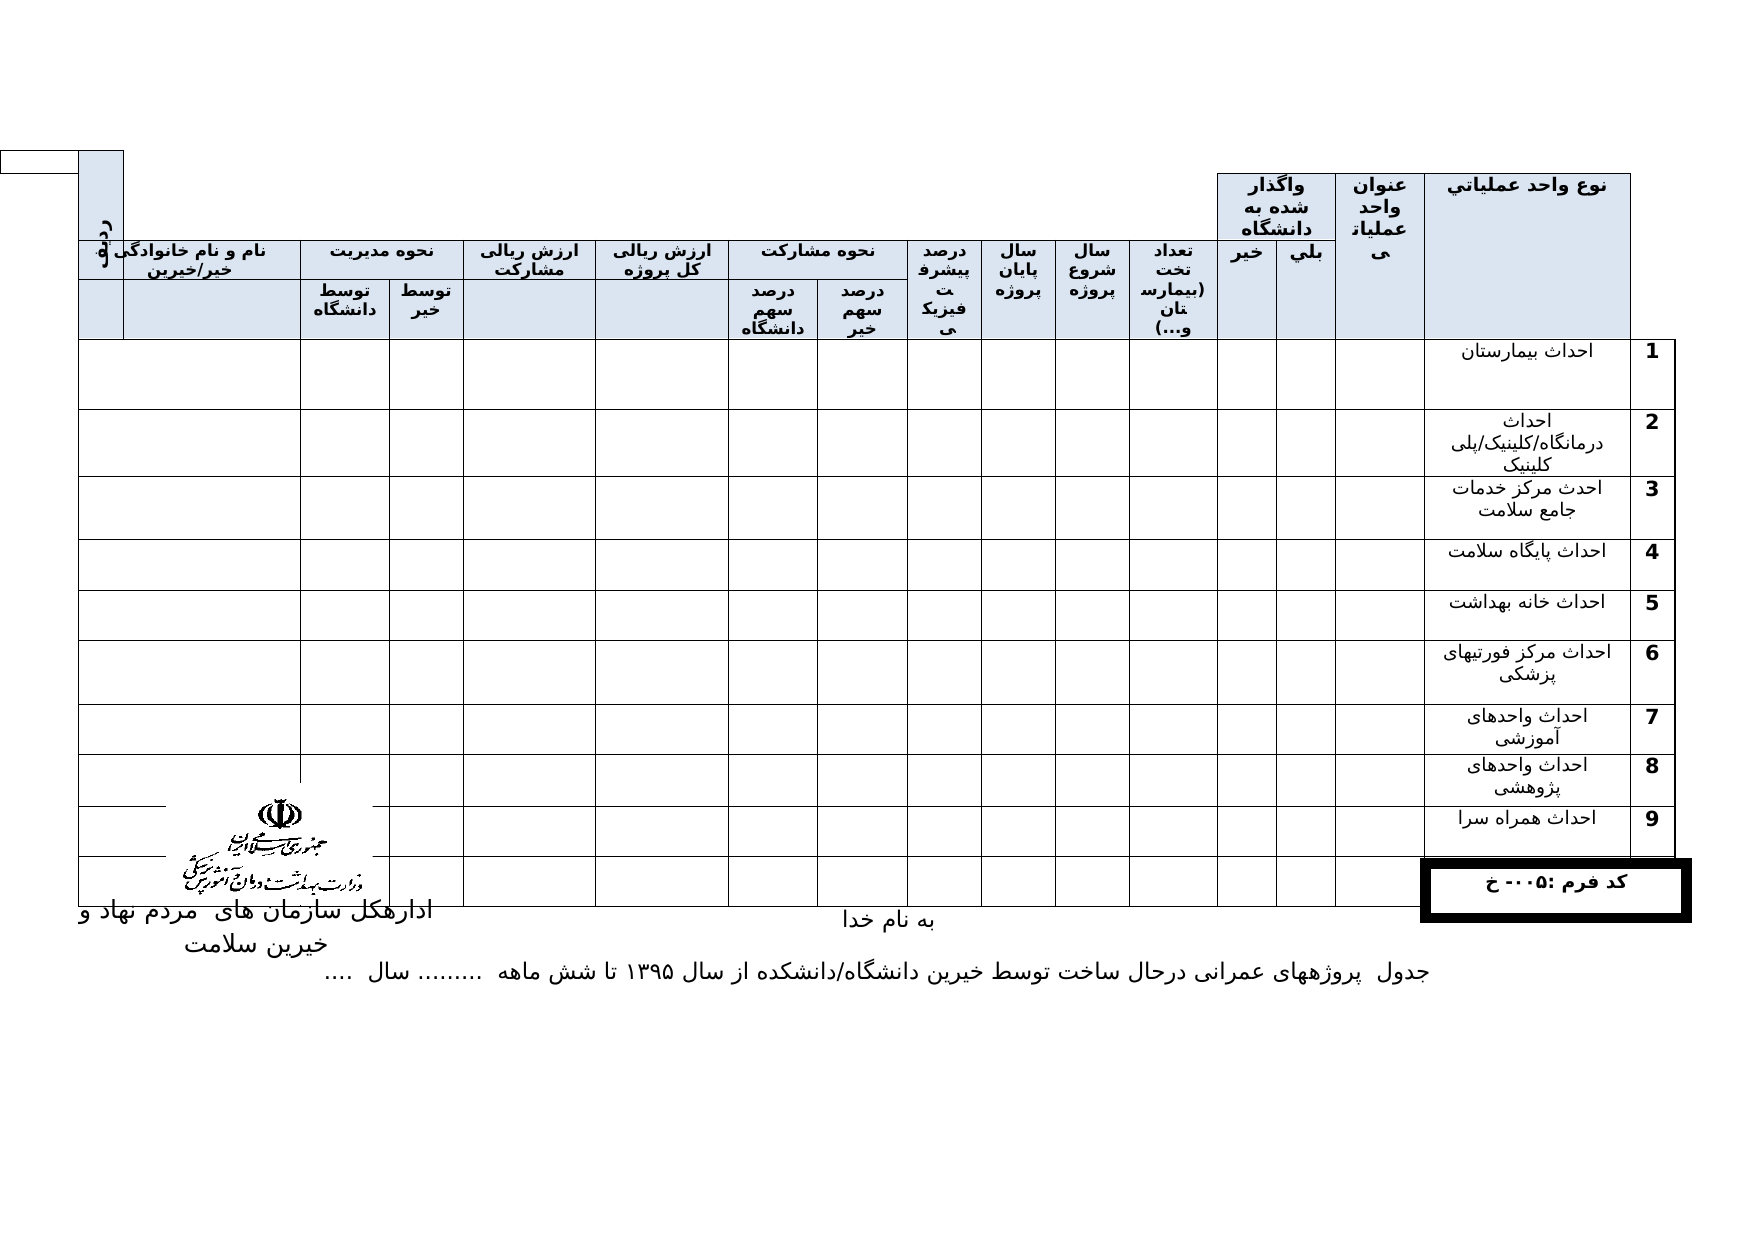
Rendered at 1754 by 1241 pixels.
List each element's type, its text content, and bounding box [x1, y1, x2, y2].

table_cell 1 [1631, 340, 1674, 409]
table_cell [818, 477, 907, 539]
table_cell [729, 705, 817, 753]
table_cell 5 [1631, 591, 1674, 640]
table_cell 9 [1631, 807, 1674, 856]
table_cell [818, 807, 907, 856]
table_cell 6 [1631, 641, 1674, 704]
table_cell [596, 410, 728, 476]
table_cell نوع واحد عملياتي [1425, 174, 1630, 338]
table_cell [818, 641, 907, 704]
table_cell [982, 705, 1055, 753]
table_cell [390, 857, 463, 906]
table_cell [79, 280, 123, 338]
table_cell [301, 540, 389, 590]
table_cell 3 [1631, 477, 1674, 539]
table_cell احداث خانه بهداشت [1425, 591, 1630, 640]
table_cell [596, 280, 728, 338]
table_cell سال پایان پروژه [982, 241, 1055, 338]
table_cell [729, 807, 817, 856]
table_cell احداث مرکز فورتیهای پزشکی [1425, 641, 1630, 704]
table_cell [1277, 755, 1335, 806]
table_cell [596, 340, 728, 409]
table_cell [464, 340, 595, 409]
table_cell [982, 755, 1055, 806]
table_cell [1336, 857, 1424, 906]
table_cell [1277, 807, 1335, 856]
table_cell [390, 477, 463, 539]
table_cell [908, 477, 981, 539]
table_cell [464, 857, 595, 906]
table_cell [596, 807, 728, 856]
table_cell [908, 755, 981, 806]
table_cell [1336, 755, 1424, 806]
table_cell [1056, 755, 1129, 806]
table_cell [124, 280, 300, 338]
table_cell [908, 705, 981, 753]
table_cell [390, 410, 463, 476]
table_cell [390, 340, 463, 409]
table_cell بلي [1277, 241, 1335, 338]
table_cell [1336, 340, 1424, 409]
table_cell [464, 477, 595, 539]
table_cell [301, 410, 389, 476]
table_cell [1218, 410, 1276, 476]
table_cell [982, 340, 1055, 409]
table_cell [79, 641, 300, 704]
table_cell [596, 755, 728, 806]
table_cell [1130, 540, 1217, 590]
table_cell [390, 755, 463, 806]
table_cell [1218, 705, 1276, 753]
table_cell عنوان واحد عملیاتی [1336, 174, 1424, 338]
table_cell [729, 477, 817, 539]
table_cell [982, 410, 1055, 476]
table_cell احداث درمانگاه/کلینیک/پلی کلینیک [1425, 410, 1630, 476]
table_cell [982, 591, 1055, 640]
table_cell [1130, 807, 1217, 856]
table_cell [908, 857, 981, 906]
table_cell [1218, 807, 1276, 856]
table_cell [390, 807, 463, 856]
table_cell [1336, 591, 1424, 640]
table_cell نام و نام خانوادگی خیر/خیرین [124, 241, 300, 279]
table_cell [390, 641, 463, 704]
table_cell [79, 807, 166, 856]
table_cell [1056, 340, 1129, 409]
table_cell توسط خیر [390, 280, 463, 338]
table_cell [1056, 641, 1129, 704]
table_cell [1130, 410, 1217, 476]
table_cell [390, 591, 463, 640]
table_cell [596, 591, 728, 640]
table_cell خیر [1218, 241, 1276, 338]
text به نام خدا [150, 907, 1604, 933]
table_cell [729, 410, 817, 476]
table_cell [729, 591, 817, 640]
table_cell [729, 540, 817, 590]
table_cell واگذار شده به دانشگاه [1218, 174, 1335, 239]
table_cell [1277, 410, 1335, 476]
table_cell [1218, 641, 1276, 704]
table_cell 7 [1631, 705, 1674, 753]
table_cell [301, 477, 389, 539]
table_cell [79, 410, 300, 476]
table_cell [1277, 641, 1335, 704]
table_cell [1130, 340, 1217, 409]
table_cell [1130, 477, 1217, 539]
table_cell [596, 857, 728, 906]
table_cell [464, 280, 595, 338]
table_cell [1056, 807, 1129, 856]
table_cell [818, 755, 907, 806]
table_cell [818, 591, 907, 640]
table_cell [908, 410, 981, 476]
table_cell [818, 410, 907, 476]
table_cell [1130, 857, 1217, 906]
table_cell [1130, 641, 1217, 704]
table_cell [908, 340, 981, 409]
table_cell [464, 705, 595, 753]
table_cell [390, 540, 463, 590]
table_cell [301, 591, 389, 640]
table_cell [818, 540, 907, 590]
table_cell [729, 857, 817, 906]
table_cell [1218, 857, 1276, 906]
table_cell احداث بیمارستان [1425, 340, 1630, 409]
table_cell توسط دانشگاه [301, 280, 389, 338]
table_cell [1336, 410, 1424, 476]
table_cell [1336, 540, 1424, 590]
table_cell [729, 340, 817, 409]
table_cell [464, 755, 595, 806]
table_cell [464, 410, 595, 476]
table_cell [1056, 705, 1129, 753]
table_cell [1336, 705, 1424, 753]
table_cell [1056, 477, 1129, 539]
table_cell [464, 641, 595, 704]
table_cell [1056, 540, 1129, 590]
table_cell درصد سهم خیر [818, 280, 907, 338]
text جدول پروژههای عمرانی درحال ساخت توسط خیرین دانشگاه/دانشکده از سال ۱۳۹۵ تا شش ماهه ......... سال .... [150, 958, 1604, 985]
table_cell [1277, 340, 1335, 409]
table_cell [982, 807, 1055, 856]
table_cell [908, 591, 981, 640]
table_cell [1130, 755, 1217, 806]
table_cell [1056, 410, 1129, 476]
table_cell نحوه مدیریت [301, 241, 463, 279]
table_cell [982, 540, 1055, 590]
table_cell احداث پایگاه سلامت [1425, 540, 1630, 590]
table_cell [1056, 591, 1129, 640]
table_cell ارزش ریالی مشارکت [464, 241, 595, 279]
table_cell [1218, 477, 1276, 539]
table_cell [908, 641, 981, 704]
table_cell [982, 857, 1055, 906]
table_cell [908, 807, 981, 856]
table_header رديف [79, 151, 123, 240]
table_cell [1336, 641, 1424, 704]
table_cell [1218, 755, 1276, 806]
table_cell ارزش ریالی کل پروژه [596, 241, 728, 279]
table_cell [464, 540, 595, 590]
table_cell نحوه مشارکت [729, 241, 907, 279]
table_cell [79, 857, 235, 906]
table_cell احدث مرکز خدمات جامع سلامت [1425, 477, 1630, 539]
table_cell [1130, 591, 1217, 640]
table_cell احداث واحدهای آموزشی [1425, 705, 1630, 753]
table_cell [596, 705, 728, 753]
table_cell [818, 857, 907, 906]
table_cell [729, 755, 817, 806]
table_cell [301, 340, 389, 409]
table_cell [596, 477, 728, 539]
table_cell درصد سهم دانشگاه [729, 280, 817, 338]
table_cell [390, 705, 463, 753]
table_cell 4 [1631, 540, 1674, 590]
table_cell [818, 340, 907, 409]
table_cell [1277, 591, 1335, 640]
table_cell [1277, 857, 1335, 906]
table_cell [464, 591, 595, 640]
table_cell [1277, 540, 1335, 590]
table_cell 2 [1631, 410, 1674, 476]
table_cell درصد پیشرفت فیزیکی [908, 241, 981, 338]
table_cell 8 [1631, 755, 1674, 806]
table_cell تعداد تخت (بیمارستان و...) [1130, 241, 1217, 338]
table_cell [1218, 591, 1276, 640]
table_cell [79, 755, 300, 806]
table_cell [301, 641, 389, 704]
table_cell احداث همراه سرا [1425, 807, 1630, 856]
table_cell سال شروع پروژه [1056, 241, 1129, 338]
table_cell [1056, 857, 1129, 906]
table_cell [729, 641, 817, 704]
table_cell [1277, 705, 1335, 753]
table_cell [1130, 705, 1217, 753]
table_cell [301, 755, 389, 806]
table_cell [982, 477, 1055, 539]
table_cell [79, 591, 300, 640]
table_cell [301, 705, 389, 753]
table_cell [79, 477, 300, 539]
table_cell [79, 540, 300, 590]
table_cell [908, 540, 981, 590]
table_cell [1218, 340, 1276, 409]
table_cell [373, 807, 389, 856]
table_cell [1336, 807, 1424, 856]
table_cell [982, 641, 1055, 704]
table_cell [1218, 540, 1276, 590]
table_cell [596, 641, 728, 704]
table_cell [79, 340, 300, 409]
table_cell [79, 705, 300, 753]
table_cell [818, 705, 907, 753]
table_cell احداث واحدهای پژوهشی [1425, 755, 1630, 806]
table_cell [1336, 477, 1424, 539]
table_cell [596, 540, 728, 590]
table_cell [372, 857, 389, 906]
table_cell [464, 807, 595, 856]
table_cell [1277, 477, 1335, 539]
